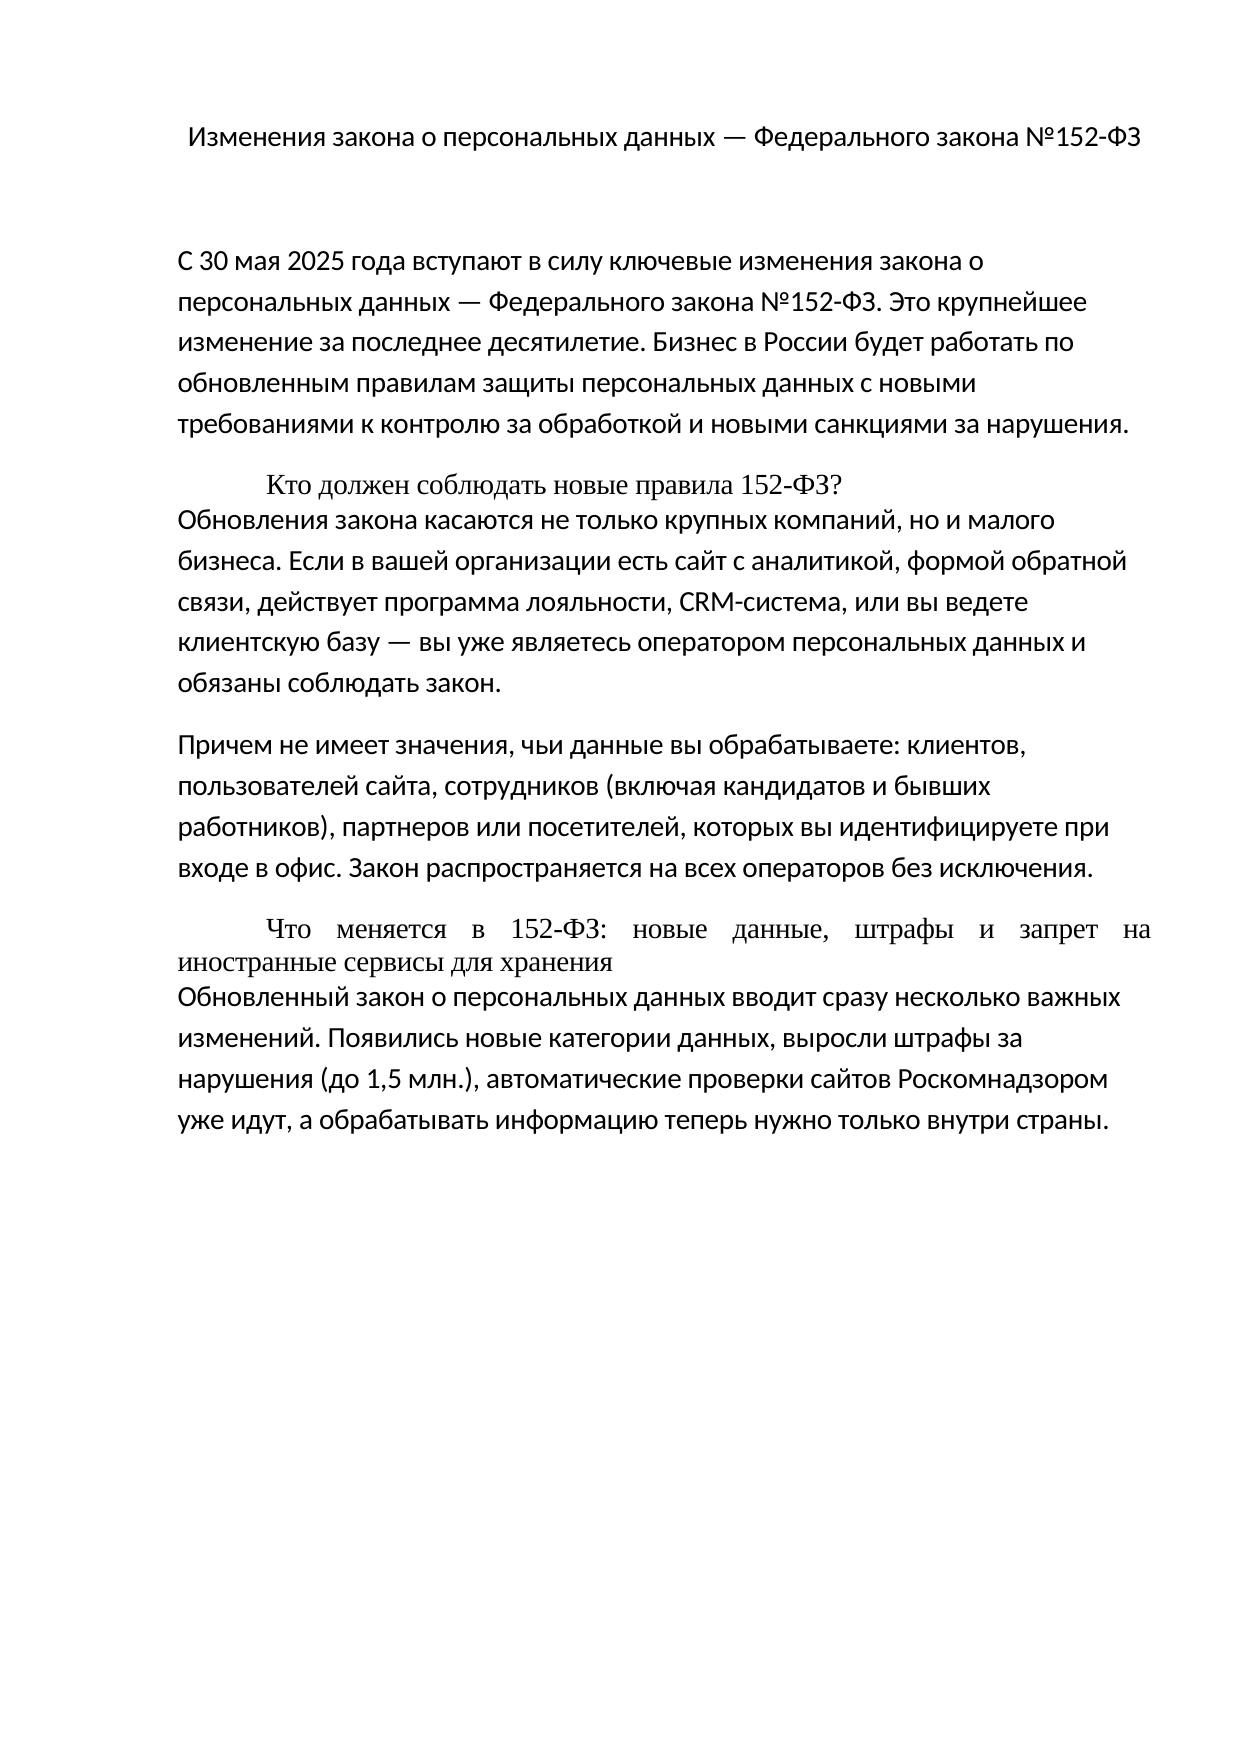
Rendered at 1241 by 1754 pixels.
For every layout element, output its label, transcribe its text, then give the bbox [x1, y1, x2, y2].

text Изменения закона о персональных данных — Федерального закона №152-ФЗ [177, 118, 1152, 154]
subtitle Кто должен соблюдать новые правила 152-ФЗ? [177, 467, 1152, 501]
subtitle Что меняется в 152-ФЗ: новые данные, штрафы и запрет на иностранные сервисы для хранения [177, 911, 1152, 978]
